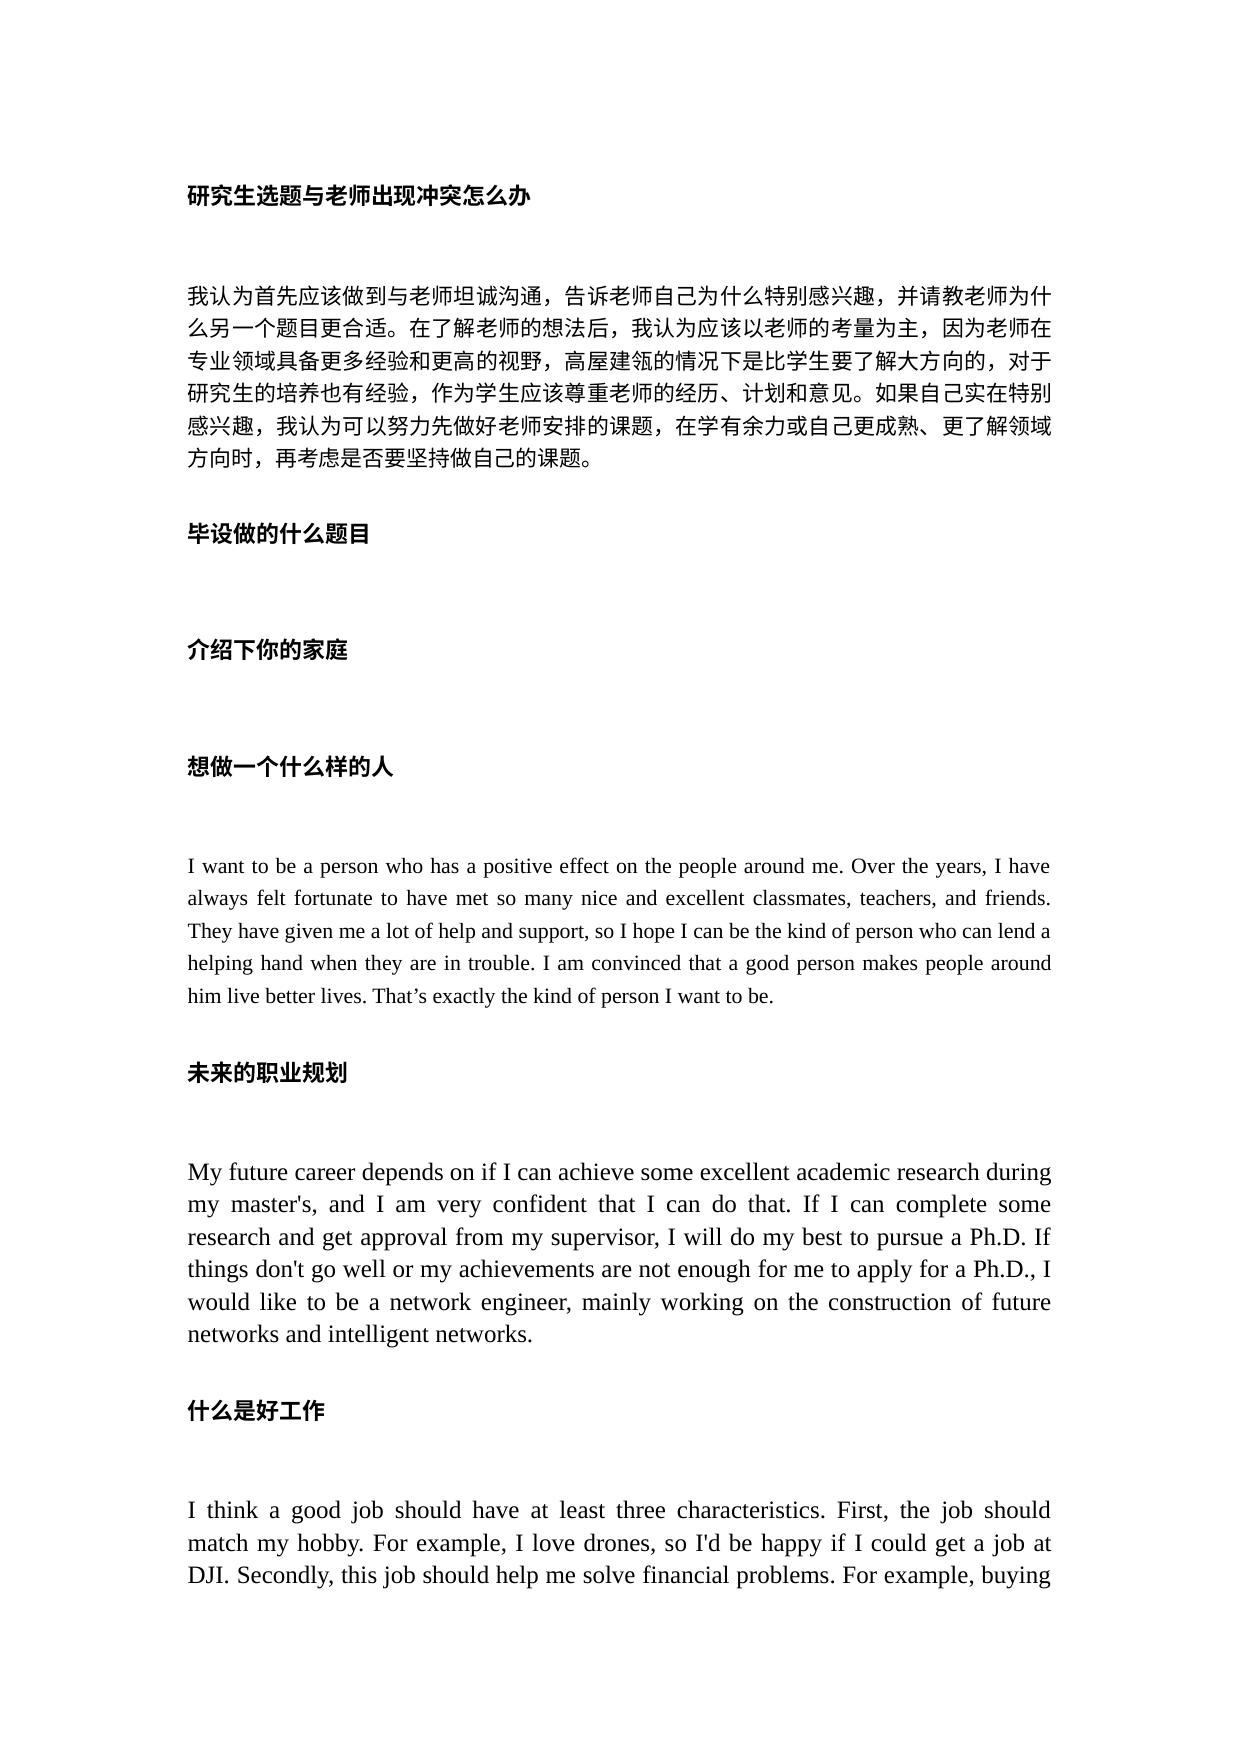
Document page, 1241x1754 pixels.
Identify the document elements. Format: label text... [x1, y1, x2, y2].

subtitle 介绍下你的家庭 [187, 617, 1053, 682]
subtitle 未来的职业规划 [187, 1039, 1053, 1104]
text I want to be a person who has a positive effect on the people around me. Over the years, I have always felt fortunate to have met so many nice and excellent classmates, teachers, and friends. They have given me a lot of help and support, so I hope I can be the kind of person who can lend a helping hand when they are in trouble. I am convinced that a good person makes people around him live better lives. That’s exactly the kind of person I want to be. [187, 849, 1053, 1012]
text My future career depends on if I can achieve some excellent academic research during my master's, and I am very confident that I can do that. If I can complete some research and get approval from my supervisor, I will do my best to pursue a Ph.D. If things don't go well or my achievements are not enough for me to apply for a Ph.D., I would like to be a network engineer, mainly working on the construction of future networks and intelligent networks. [187, 1155, 1053, 1350]
subtitle 什么是好工作 [187, 1377, 1053, 1442]
subtitle 想做一个什么样的人 [187, 733, 1053, 798]
subtitle 毕设做的什么题目 [187, 500, 1053, 565]
subtitle 研究生选题与老师出现冲突怎么办 [187, 162, 1053, 227]
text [187, 1493, 1053, 1591]
text 我认为首先应该做到与老师坦诚沟通，告诉老师自己为什么特别感兴趣，并请教老师为什么另一个题目更合适。在了解老师的想法后，我认为应该以老师的考量为主，因为老师在专业领域具备更多经验和更高的视野，高屋建瓴的情况下是比学生要了解大方向的，对于研究生的培养也有经验，作为学生应该尊重老师的经历、计划和意见。如果自己实在特别感兴趣，我认为可以努力先做好老师安排的课题，在学有余力或自己更成熟、更了解领域方向时，再考虑是否要坚持做自己的课题。 [187, 278, 1053, 473]
